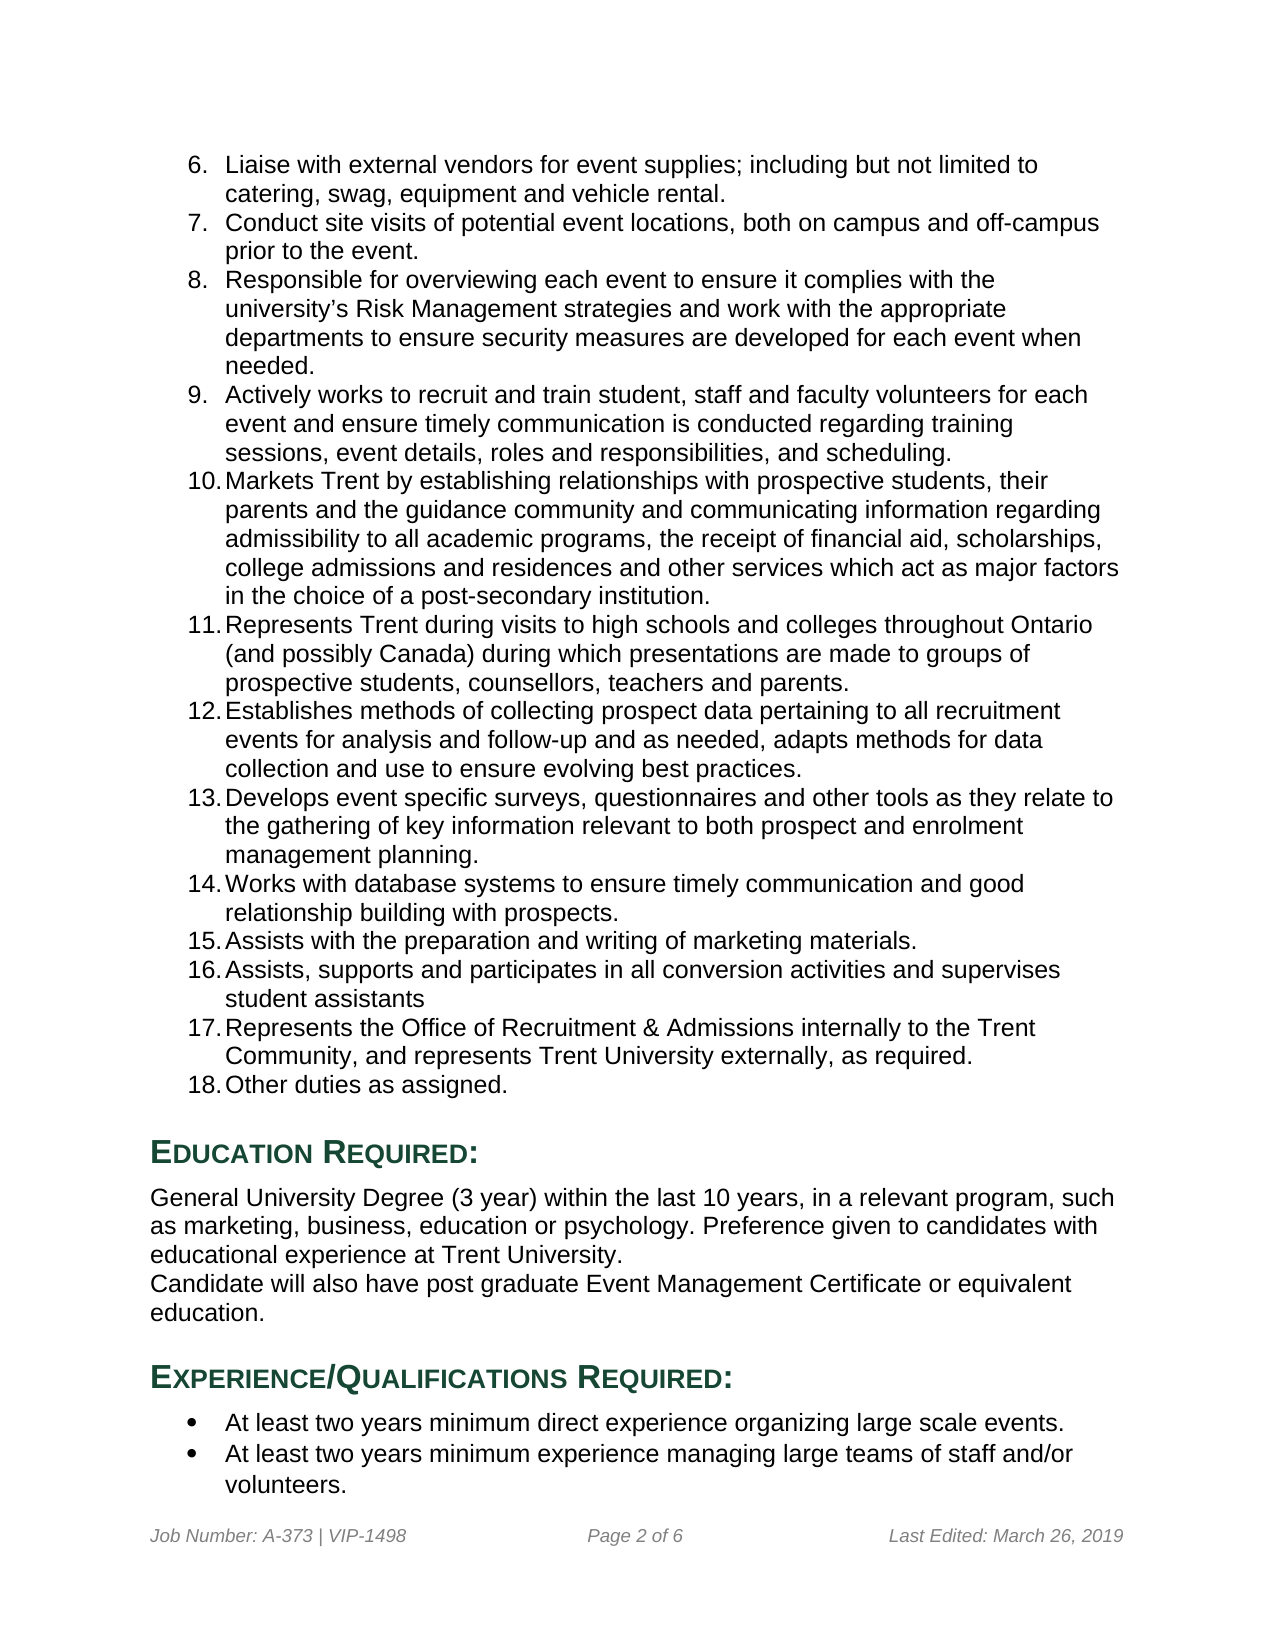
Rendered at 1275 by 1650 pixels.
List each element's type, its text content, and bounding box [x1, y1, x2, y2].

list Assists with the preparation and writing of marketing materials. [187, 926, 1125, 955]
list Other duties as assigned. [187, 1070, 1125, 1099]
text Candidate will also have post graduate Event Management Certificate or equivalent education. [150, 1269, 1125, 1326]
list Actively works to recruit and train student, staff and faculty volunteers for each event and ensure timely communication is conducted regarding training sessions, event details, roles and responsibilities, and scheduling. [187, 380, 1125, 466]
list At least two years minimum direct experience organizing large scale events. [187, 1408, 1125, 1437]
list Establishes methods of collecting prospect data pertaining to all recruitment events for analysis and follow-up and as needed, adapts methods for data collection and use to ensure evolving best practices. [187, 696, 1125, 782]
list Develops event specific surveys, questionnaires and other tools as they relate to the gathering of key information relevant to both prospect and enrolment management planning. [187, 782, 1125, 869]
list Markets Trent by establishing relationships with prospective students, their parents and the guidance community and communicating information regarding admissibility to all academic programs, the receipt of financial aid, scholarships, college admissions and residences and other services which act as major factors in the choice of a post-secondary institution. [187, 466, 1125, 610]
list Represents the Office of Recruitment & Admissions internally to the Trent Community, and represents Trent University externally, as required. [187, 1012, 1125, 1070]
list Assists, supports and participates in all conversion activities and supervises student assistants [187, 955, 1125, 1012]
list Responsible for overviewing each event to ensure it complies with the university’s Risk Management strategies and work with the appropriate departments to ensure security measures are developed for each event when needed. [187, 265, 1125, 380]
subtitle Experience/Qualifications Required: [150, 1357, 1125, 1395]
list At least two years minimum experience managing large teams of staff and/or volunteers. [187, 1439, 1125, 1499]
list Liaise with external vendors for event supplies; including but not limited to catering, swag, equipment and vehicle rental. [187, 150, 1125, 207]
text General University Degree (3 year) within the last 10 years, in a relevant program, such as marketing, business, education or psychology. Preference given to candidates with educational experience at Trent University. [150, 1183, 1125, 1269]
list Conduct site visits of potential event locations, both on campus and off-campus prior to the event. [187, 207, 1125, 265]
subtitle Education Required: [150, 1132, 1125, 1170]
list Works with database systems to ensure timely communication and good relationship building with prospects. [187, 869, 1125, 926]
list Represents Trent during visits to high schools and colleges throughout Ontario (and possibly Canada) during which presentations are made to groups of prospective students, counsellors, teachers and parents. [187, 610, 1125, 696]
